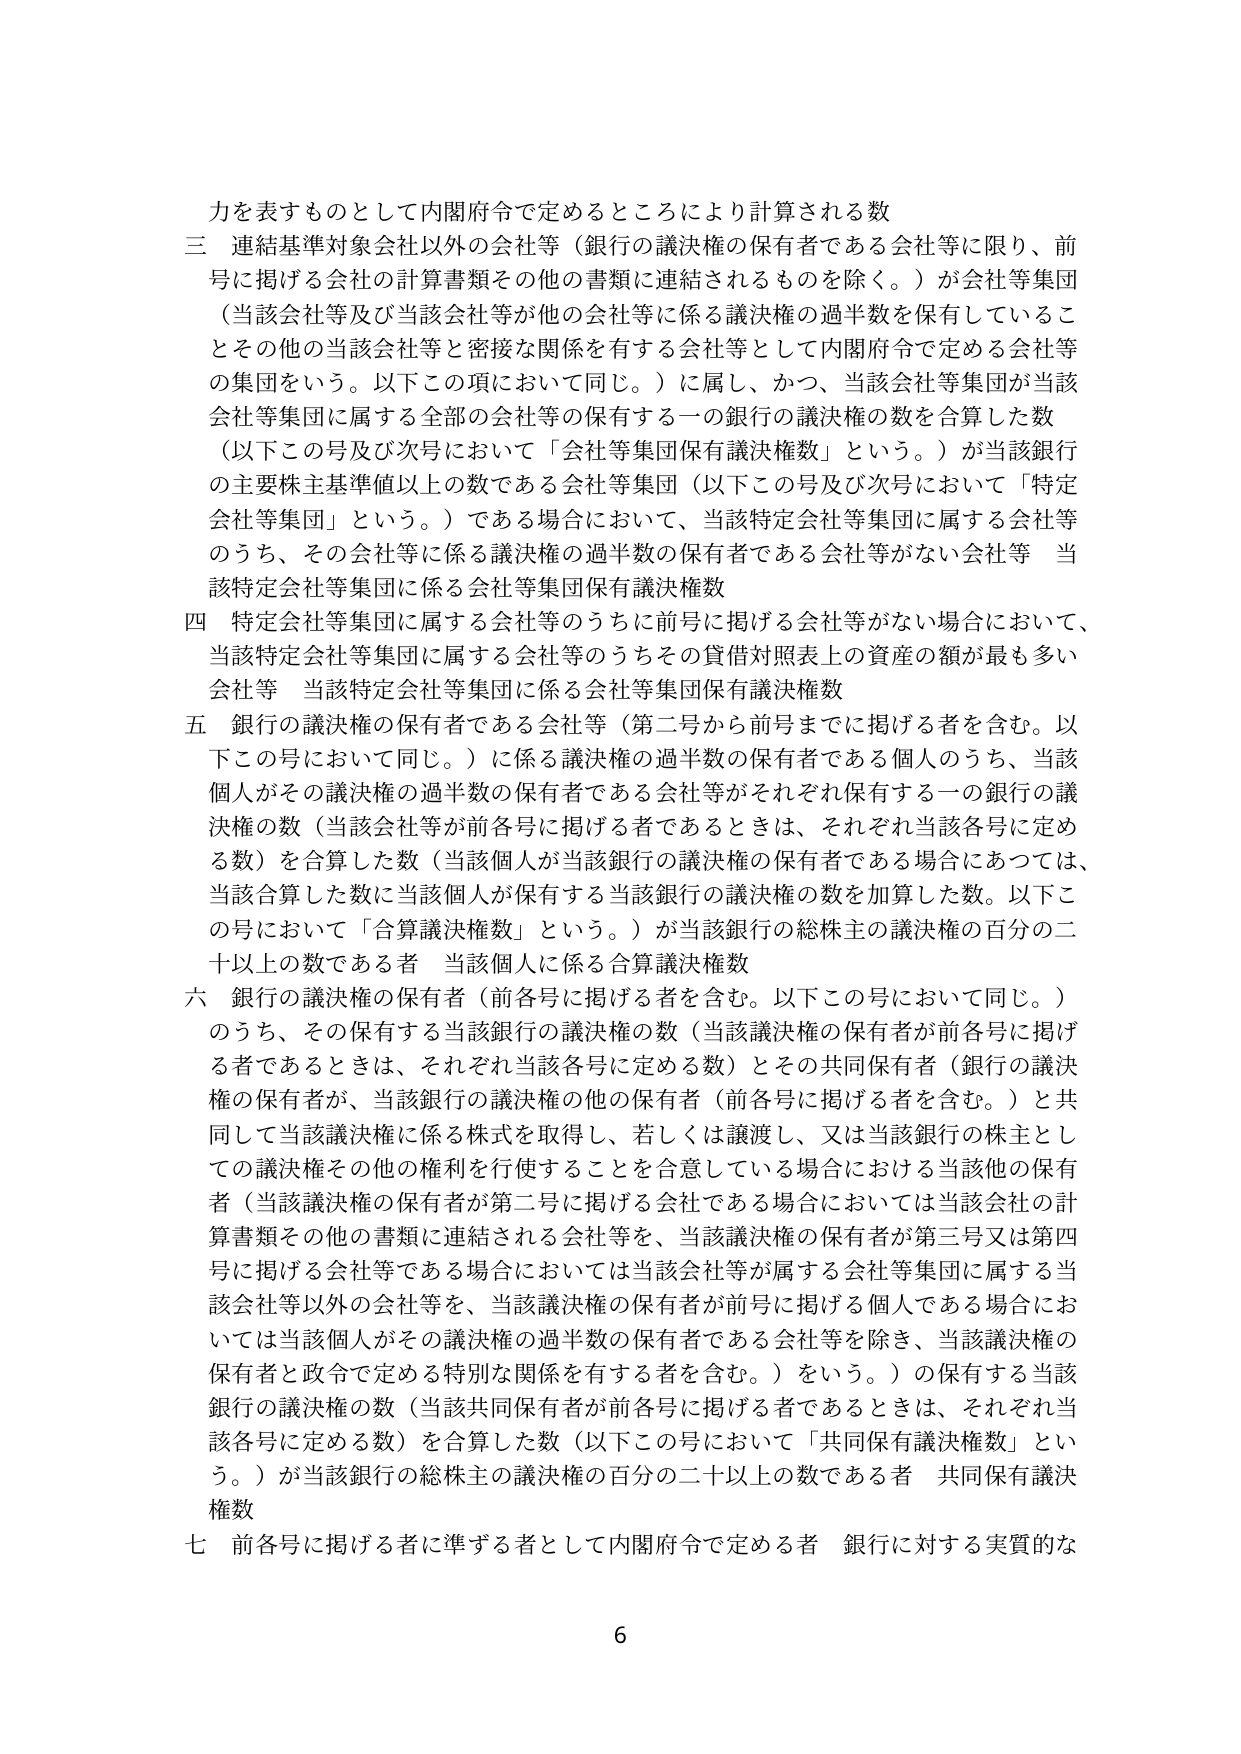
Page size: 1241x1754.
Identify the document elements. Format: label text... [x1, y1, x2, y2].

text 三 連結基準対象会社以外の会社等（銀行の議決権の保有者である会社等に限り、前号に掲げる会社の計算書類その他の書類に連結されるものを除く。）が会社等集団（当該会社等及び当該会社等が他の会社等に係る議決権の過半数を保有していることその他の当該会社等と密接な関係を有する会社等として内閣府令で定める会社等の集団をいう。以下この項において同じ。）に属し、かつ、当該会社等集団が当該会社等集団に属する全部の会社等の保有する一の銀行の議決権の数を合算した数（以下この号及び次号において「会社等集団保有議決権数」という。）が当該銀行の主要株主基準値以上の数である会社等集団（以下この号及び次号において「特定会社等集団」という。）である場合において、当該特定会社等集団に属する会社等のうち、その会社等に係る議決権の過半数の保有者である会社等がない会社等 当該特定会社等集団に係る会社等集団保有議決権数 [184, 228, 1079, 604]
text 五 銀行の議決権の保有者である会社等（第二号から前号までに掲げる者を含む。以下この号において同じ。）に係る議決権の過半数の保有者である個人のうち、当該個人がその議決権の過半数の保有者である会社等がそれぞれ保有する一の銀行の議決権の数（当該会社等が前各号に掲げる者であるときは、それぞれ当該各号に定める数）を合算した数（当該個人が当該銀行の議決権の保有者である場合にあつては、当該合算した数に当該個人が保有する当該銀行の議決権の数を加算した数。以下この号において「合算議決権数」という。）が当該銀行の総株主の議決権の百分の二十以上の数である者 当該個人に係る合算議決権数 [184, 706, 1079, 979]
text 四 特定会社等集団に属する会社等のうちに前号に掲げる会社等がない場合において、当該特定会社等集団に属する会社等のうちその貸借対照表上の資産の額が最も多い会社等 当該特定会社等集団に係る会社等集団保有議決権数 [184, 604, 1079, 706]
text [184, 194, 1079, 228]
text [184, 1526, 1079, 1560]
text 六 銀行の議決権の保有者（前各号に掲げる者を含む。以下この号において同じ。）のうち、その保有する当該銀行の議決権の数（当該議決権の保有者が前各号に掲げる者であるときは、それぞれ当該各号に定める数）とその共同保有者（銀行の議決権の保有者が、当該銀行の議決権の他の保有者（前各号に掲げる者を含む。）と共同して当該議決権に係る株式を取得し、若しくは譲渡し、又は当該銀行の株主としての議決権その他の権利を行使することを合意している場合における当該他の保有者（当該議決権の保有者が第二号に掲げる会社である場合においては当該会社の計算書類その他の書類に連結される会社等を、当該議決権の保有者が第三号又は第四号に掲げる会社等である場合においては当該会社等が属する会社等集団に属する当該会社等以外の会社等を、当該議決権の保有者が前号に掲げる個人である場合においては当該個人がその議決権の過半数の保有者である会社等を除き、当該議決権の保有者と政令で定める特別な関係を有する者を含む。）をいう。）の保有する当該銀行の議決権の数（当該共同保有者が前各号に掲げる者であるときは、それぞれ当該各号に定める数）を合算した数（以下この号において「共同保有議決権数」という。）が当該銀行の総株主の議決権の百分の二十以上の数である者 共同保有議決権数 [184, 979, 1079, 1526]
